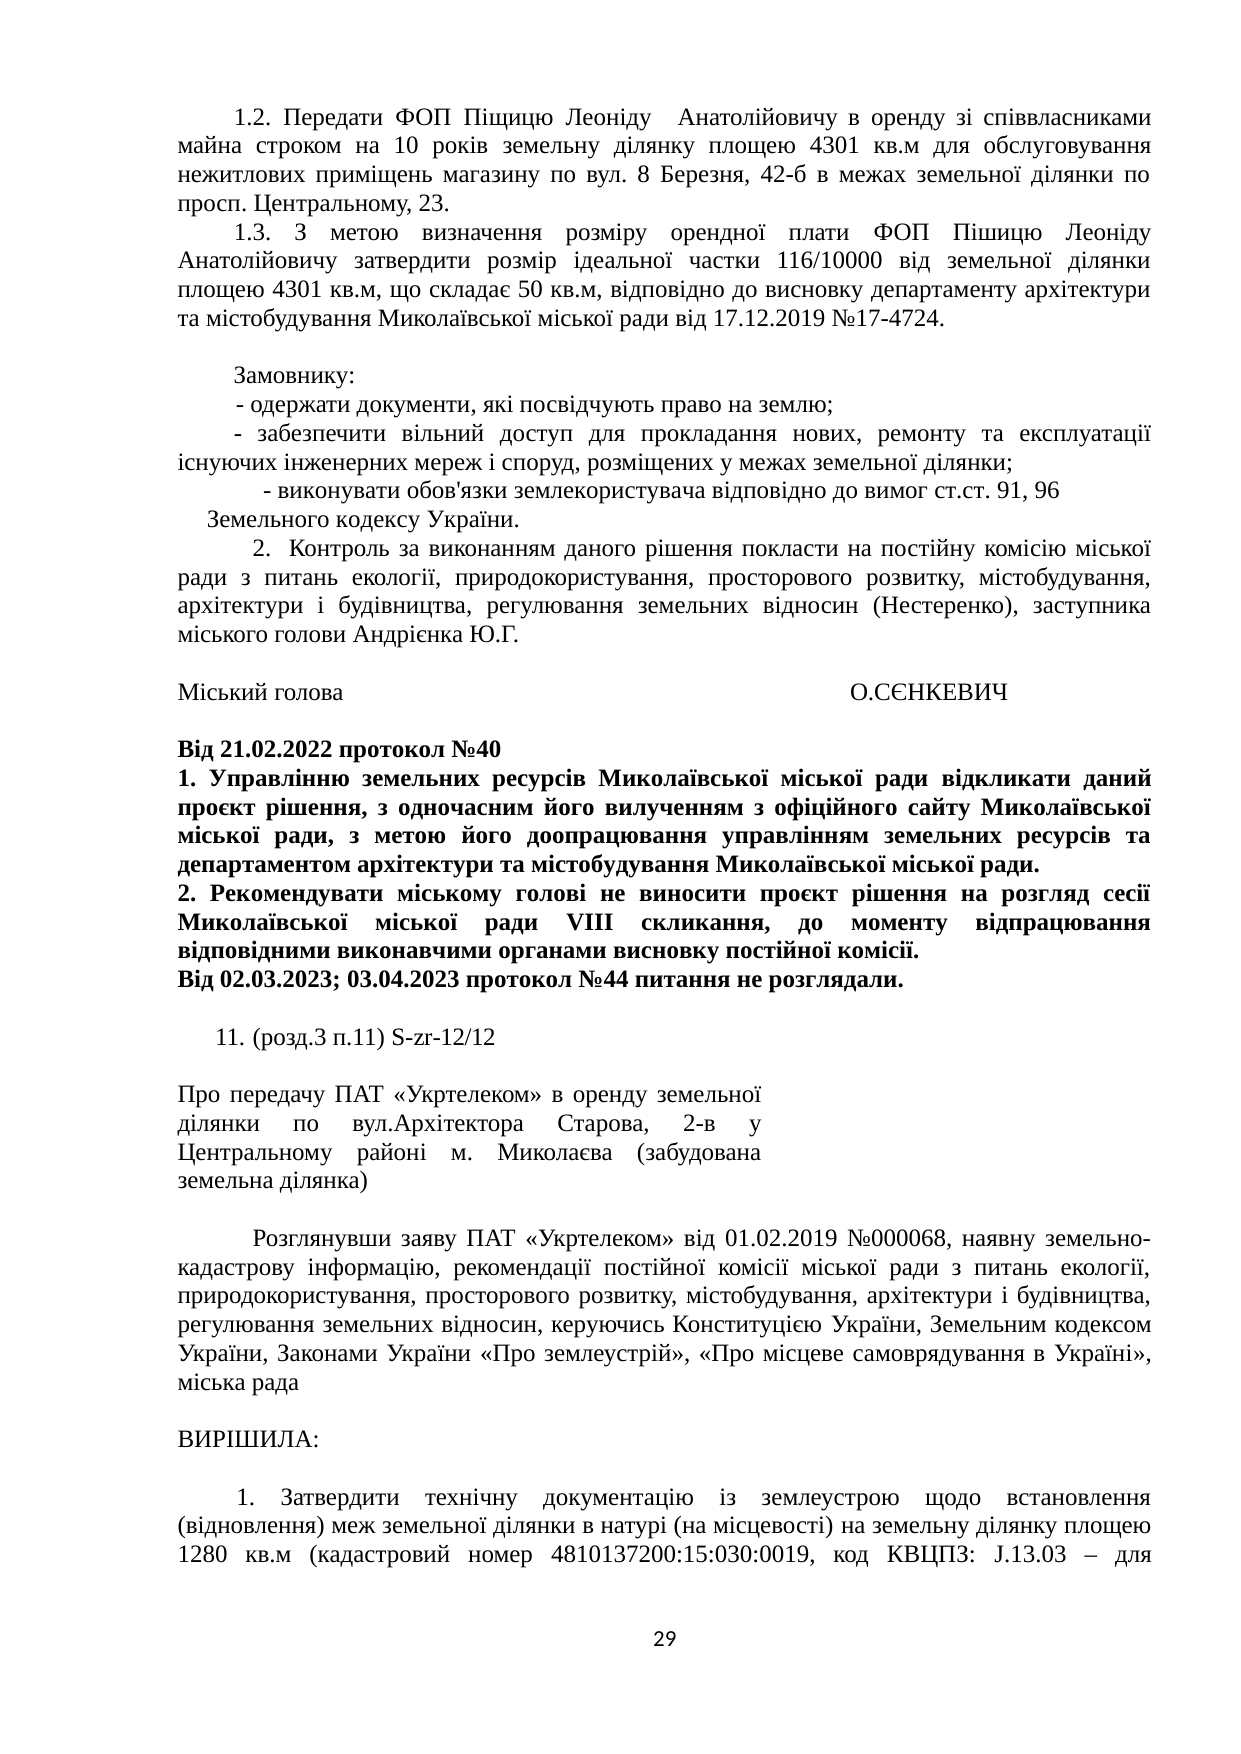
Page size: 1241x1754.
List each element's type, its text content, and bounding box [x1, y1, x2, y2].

text Розглянувши заяву ПАТ «Укртелеком» від 01.02.2019 №000068, наявну земельно-кадастрову інформацію, рекомендації постійної комісії міської ради з питань екології, природокористування, просторового розвитку, містобудування, архітектури і будівництва, регулювання земельних відносин, керуючись Конституцією України, Земельним кодексом України, Законами України «Про землеустрій», «Про місцеве самоврядування в Україні», міська рада [177, 1223, 1152, 1396]
text Від 02.03.2023; 03.04.2023 протокол №44 питання не розглядали. [177, 964, 1152, 993]
text ВИРІШИЛА: [177, 1424, 1152, 1453]
list Від 21.02.2022 протокол №40 [177, 734, 1152, 763]
text - виконувати обов'язки землекористувача відповідно до вимог ст.ст. 91, 96 Земельного кодексу України. [207, 476, 1152, 533]
text Міський голова О.СЄНКЕВИЧ [177, 677, 1152, 706]
text 1.2. Передати ФОП Піщицю Леоніду Анатолійовичу в оренду зі співвласниками майна строком на 10 років земельну ділянку площею 4301 кв.м для обслуговування нежитлових приміщень магазину по вул. 8 Березня, 42-б в межах земельної ділянки по просп. Центральному, 23. [177, 102, 1152, 217]
text 1.3. З метою визначення розміру орендної плати ФОП Пішицю Леоніду Анатолійовичу затвердити розмір ідеальної частки 116/10000 від земельної ділянки площею 4301 кв.м, що складає 50 кв.м, відповідно до висновку департаменту архітектури та містобудування Миколаївської міської ради від 17.12.2019 №17-4724. [177, 217, 1152, 332]
text Про передачу ПАТ «Укртелеком» в оренду земельної ділянки по вул.Архітектора Старова, 2-в у Центральному районі м. Миколаєва (забудована земельна ділянка) [177, 1079, 762, 1194]
text 2. Контроль за виконанням даного рішення покласти на постійну комісію міської ради з питань екології, природокористування, просторового розвитку, містобудування, архітектури і будівництва, регулювання земельних відносин (Нестеренко), заступника міського голови Андрієнка Ю.Г. [177, 533, 1152, 648]
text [177, 1482, 1152, 1568]
list (розд.3 п.11) S-zr-12/12 [215, 1022, 1152, 1051]
text 2. Рекомендувати міському голові не виносити проєкт рішення на розгляд сесії Миколаївської міської ради VIII скликання, до моменту відпрацювання відповідними виконавчими органами висновку постійної комісії. [177, 878, 1152, 964]
text Замовнику: [177, 361, 1152, 389]
text - забезпечити вільний доступ для прокладання нових, ремонту та експлуатації існуючих інженерних мереж і споруд, розміщених у межах земельної ділянки; [177, 418, 1152, 476]
text - одержати документи, які посвідчують право на землю; [177, 389, 1152, 418]
list 1. Управлінню земельних ресурсів Миколаївської міської ради відкликати даний проєкт рішення, з одночасним його вилученням з офіційного сайту Миколаївської міської ради, з метою його доопрацювання управлінням земельних ресурсів та департаментом архітектури та містобудування Миколаївської міської ради. [177, 763, 1152, 878]
